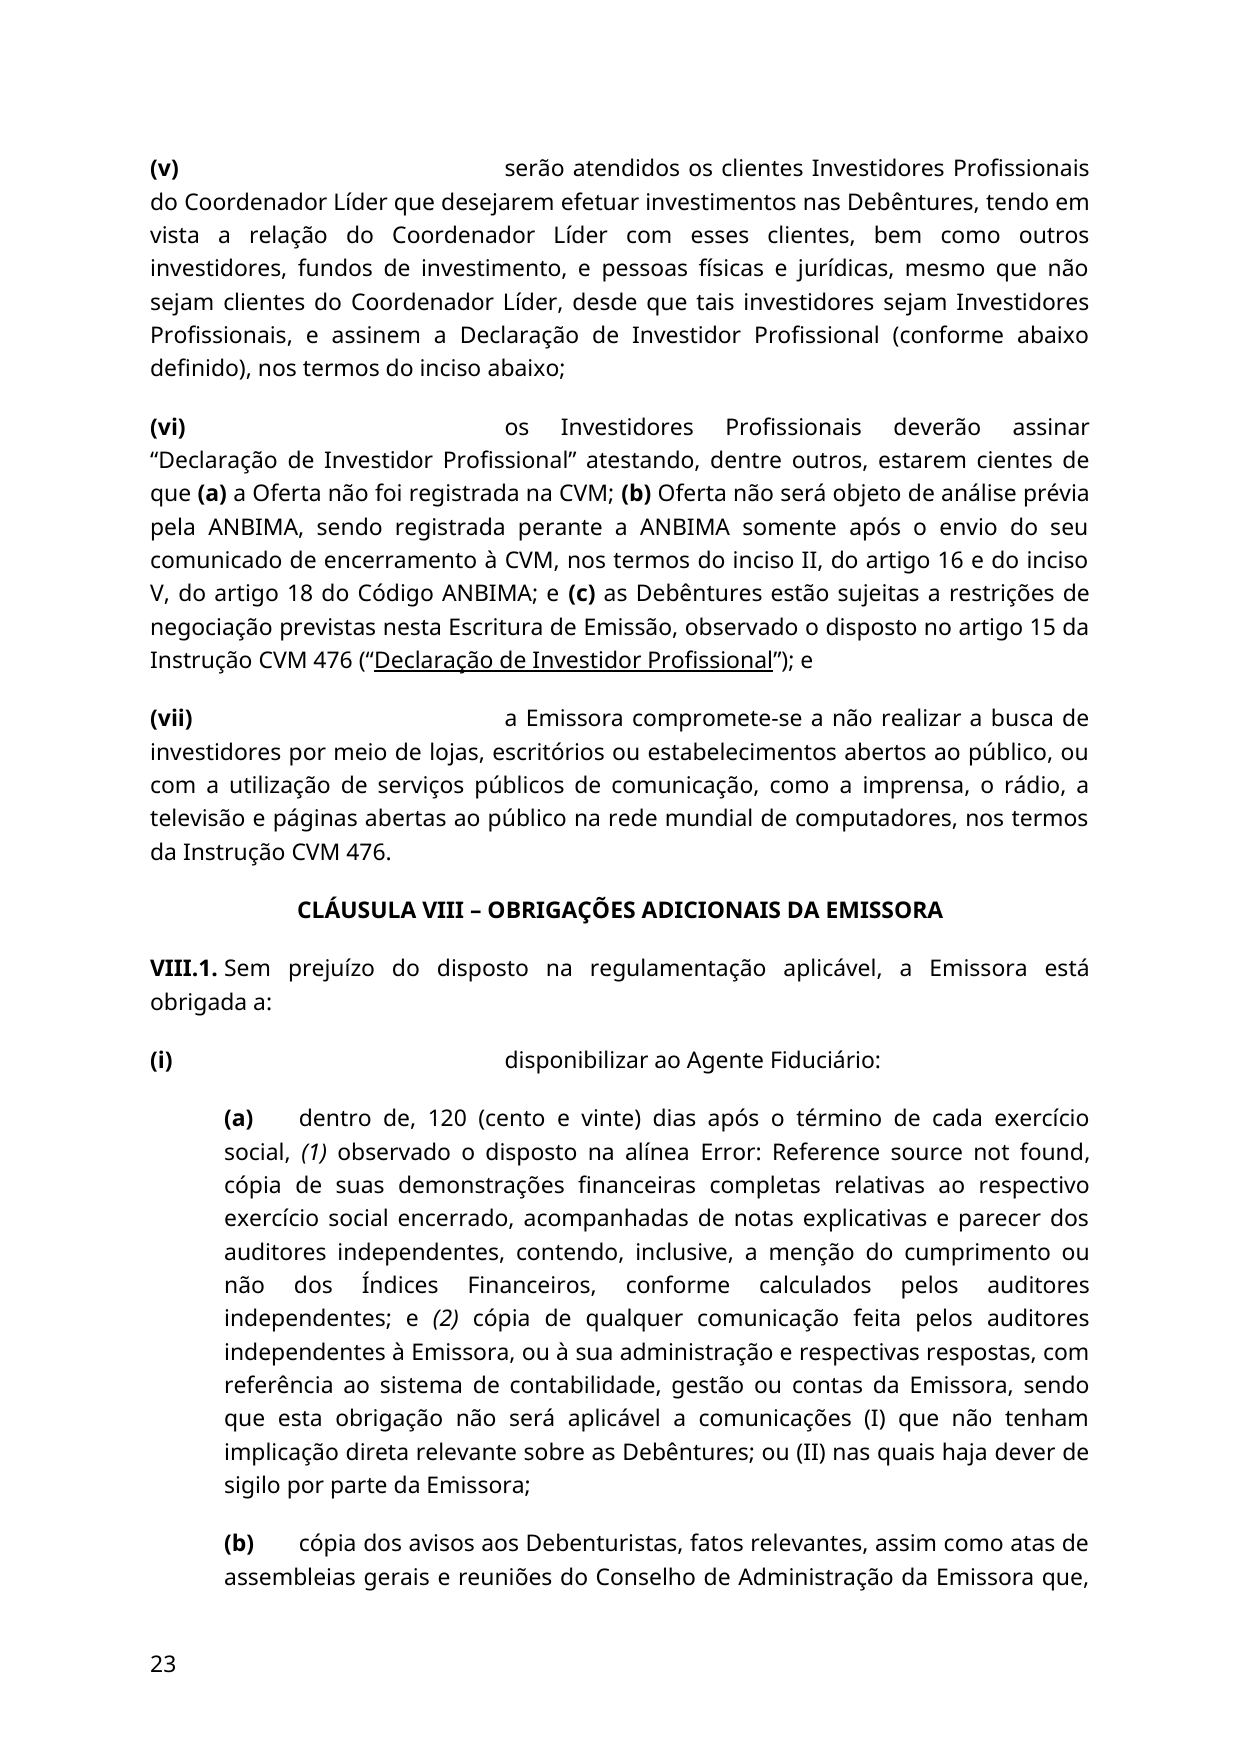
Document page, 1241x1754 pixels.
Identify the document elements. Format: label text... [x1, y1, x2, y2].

list – OBRIGAÇÕES ADICIONAIS DA EMISSORA [150, 892, 1090, 925]
list a Emissora compromete-se a não realizar a busca de investidores por meio de lojas, escritórios ou estabelecimentos abertos ao público, ou com a utilização de serviços públicos de comunicação, como a imprensa, o rádio, a televisão e páginas abertas ao público na rede mundial de computadores, nos termos da Instrução CVM 476. [150, 700, 1090, 867]
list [224, 1525, 1090, 1592]
list disponibilizar ao Agente Fiduciário: [150, 1042, 1090, 1075]
list Sem prejuízo do disposto na regulamentação aplicável, a Emissora está obrigada a: [150, 950, 1090, 1017]
list os Investidores Profissionais deverão assinar “Declaração de Investidor Profissional” atestando, dentre outros, estarem cientes de que (a) a Oferta não foi registrada na CVM; (b) Oferta não será objeto de análise prévia pela ANBIMA, sendo registrada perante a ANBIMA somente após o envio do seu comunicado de encerramento à CVM, nos termos do inciso II, do artigo 16 e do inciso V, do artigo 18 do Código ANBIMA; e (c) as Debêntures estão sujeitas a restrições de negociação previstas nesta Escritura de Emissão, observado o disposto no artigo 15 da Instrução CVM 476 (“Declaração de Investidor Profissional”); e [150, 408, 1090, 675]
list serão atendidos os clientes Investidores Profissionais do Coordenador Líder que desejarem efetuar investimentos nas Debêntures, tendo em vista a relação do Coordenador Líder com esses clientes, bem como outros investidores, fundos de investimento, e pessoas físicas e jurídicas, mesmo que não sejam clientes do Coordenador Líder, desde que tais investidores sejam Investidores Profissionais, e assinem a Declaração de Investidor Profissional (conforme abaixo definido), nos termos do inciso (vi) abaixo; [150, 150, 1090, 383]
